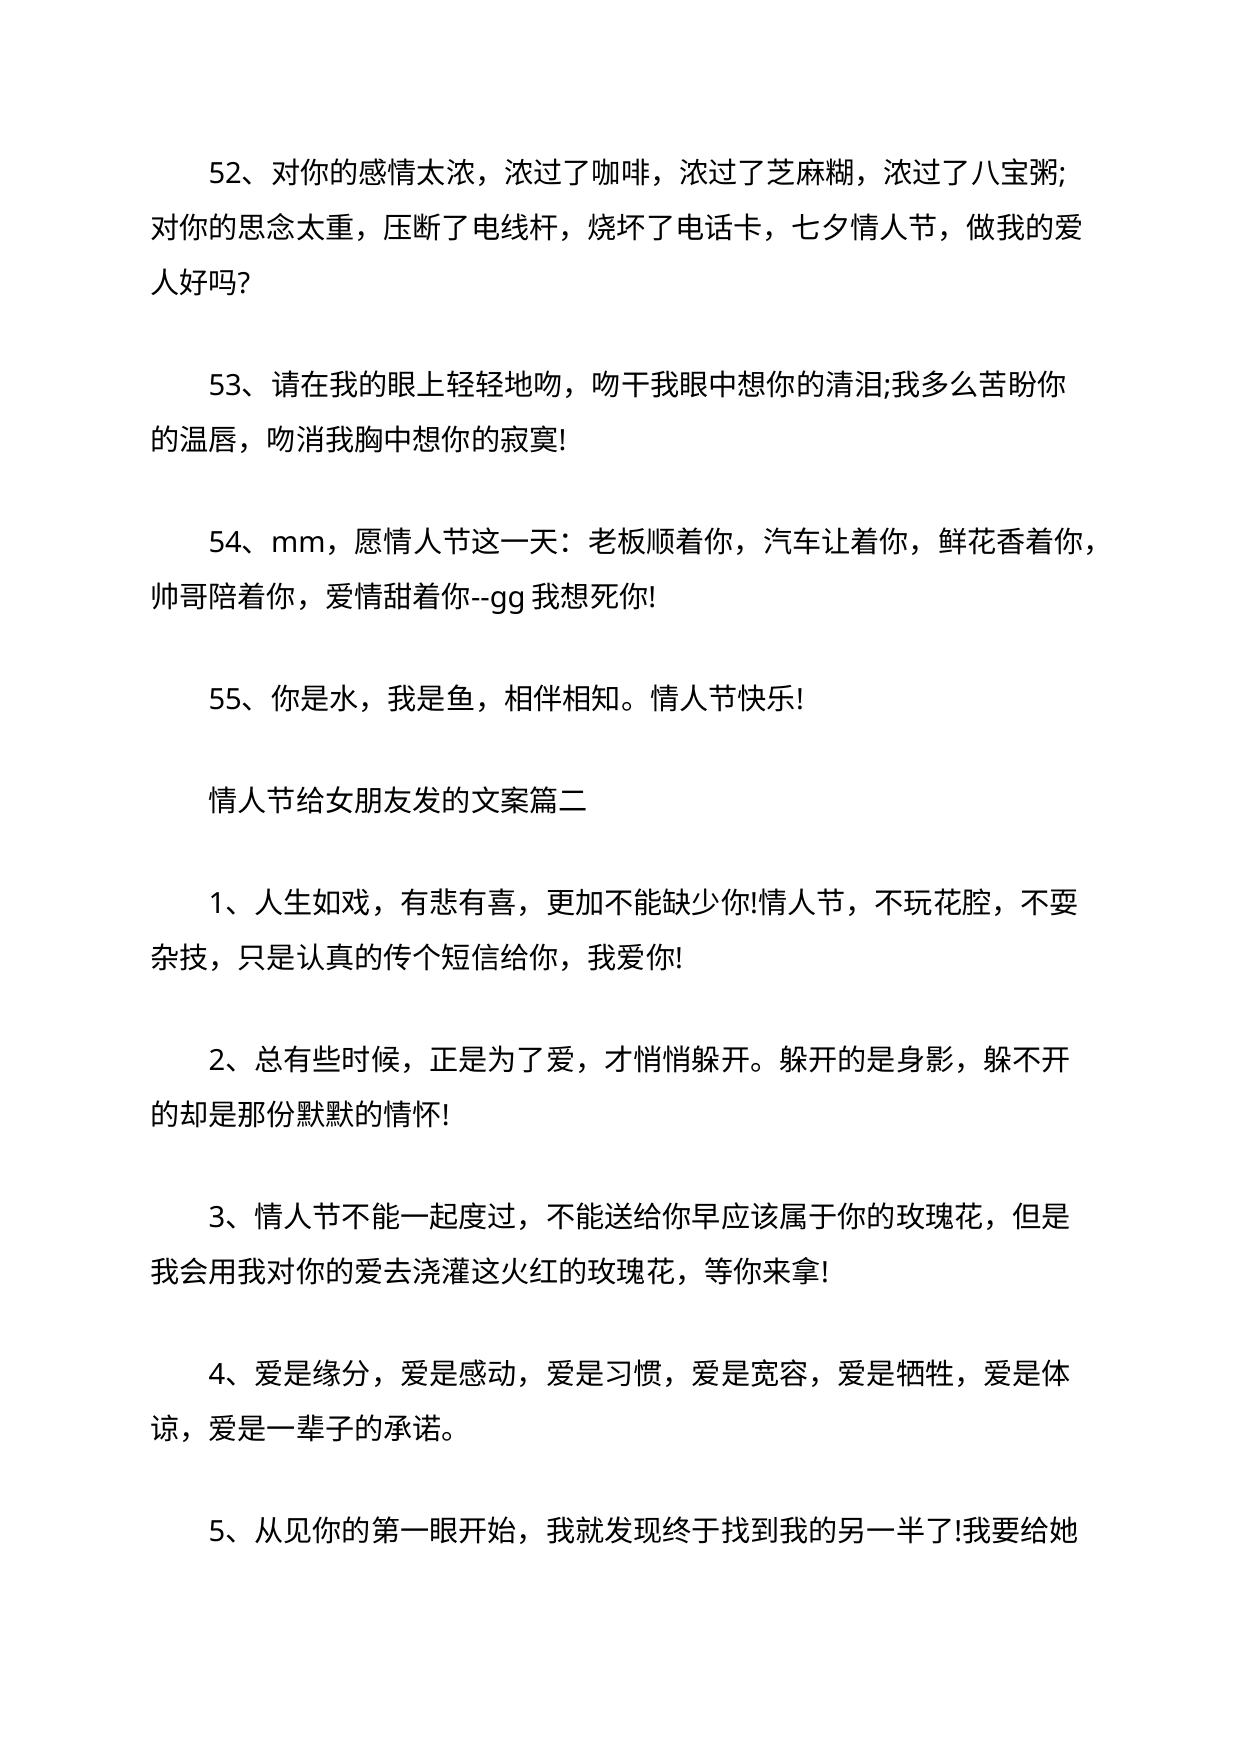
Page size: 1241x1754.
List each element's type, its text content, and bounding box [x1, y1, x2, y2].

text 情人节给女朋友发的文案篇二 [150, 778, 1090, 820]
text 52、对你的感情太浓，浓过了咖啡，浓过了芝麻糊，浓过了八宝粥;对你的思念太重，压断了电线杆，烧坏了电话卡，七夕情人节，做我的爱人好吗? [150, 150, 1090, 302]
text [150, 1507, 1090, 1550]
text 4、爱是缘分，爱是感动，爱是习惯，爱是宽容，爱是牺牲，爱是体谅，爱是一辈子的承诺。 [150, 1351, 1090, 1448]
text 3、情人节不能一起度过，不能送给你早应该属于你的玫瑰花，但是我会用我对你的爱去浇灌这火红的玫瑰花，等你来拿! [150, 1193, 1090, 1291]
text 53、请在我的眼上轻轻地吻，吻干我眼中想你的清泪;我多么苦盼你的温唇，吻消我胸中想你的寂寞! [150, 362, 1090, 459]
text 55、你是水，我是鱼，相伴相知。情人节快乐! [150, 676, 1090, 718]
text 54、mm，愿情人节这一天：老板顺着你，汽车让着你，鲜花香着你，帅哥陪着你，爱情甜着你--gg我想死你! [150, 519, 1090, 616]
text 2、总有些时候，正是为了爱，才悄悄躲开。躲开的是身影，躲不开的却是那份默默的情怀! [150, 1037, 1090, 1134]
text 1、人生如戏，有悲有喜，更加不能缺少你!情人节，不玩花腔，不耍杂技，只是认真的传个短信给你，我爱你! [150, 879, 1090, 977]
